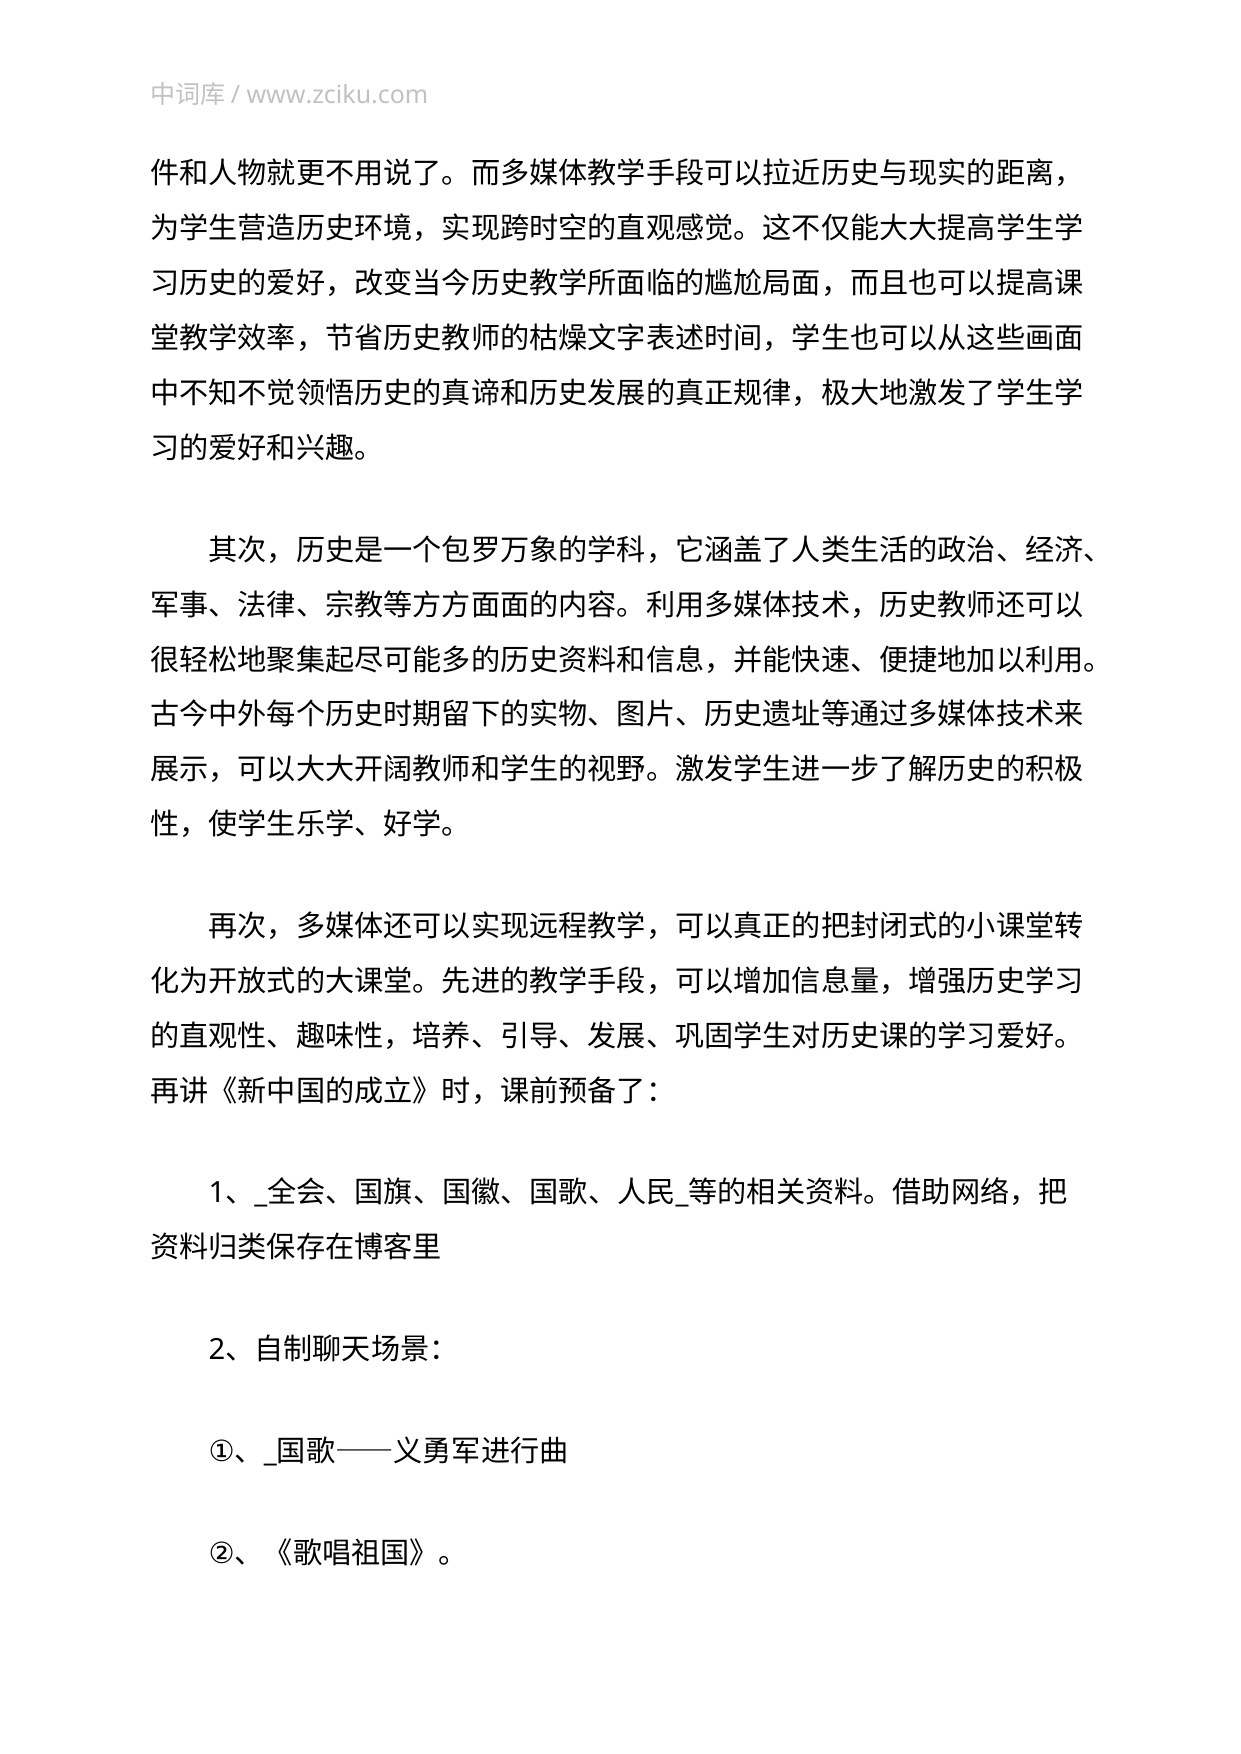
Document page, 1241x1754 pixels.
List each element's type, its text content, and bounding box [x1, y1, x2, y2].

text 2、自制聊天场景： [150, 1326, 1090, 1368]
text ②、《歌唱祖国》。 [150, 1530, 1090, 1572]
text 1、_全会、国旗、国徽、国歌、人民_等的相关资料。借助网络，把资料归类保存在博客里 [150, 1169, 1090, 1266]
text ①、_国歌——义勇军进行曲 [150, 1428, 1090, 1470]
text 再次，多媒体还可以实现远程教学，可以真正的把封闭式的小课堂转化为开放式的大课堂。先进的教学手段，可以增加信息量，增强历史学习的直观性、趣味性，培养、引导、发展、巩固学生对历史课的学习爱好。再讲《新中国的成立》时，课前预备了： [150, 902, 1090, 1109]
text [150, 150, 1090, 467]
text 其次，历史是一个包罗万象的学科，它涵盖了人类生活的政治、经济、军事、法律、宗教等方方面面的内容。利用多媒体技术，历史教师还可以很轻松地聚集起尽可能多的历史资料和信息，并能快速、便捷地加以利用。古今中外每个历史时期留下的实物、图片、历史遗址等通过多媒体技术来展示，可以大大开阔教师和学生的视野。激发学生进一步了解历史的积极性，使学生乐学、好学。 [150, 526, 1090, 843]
